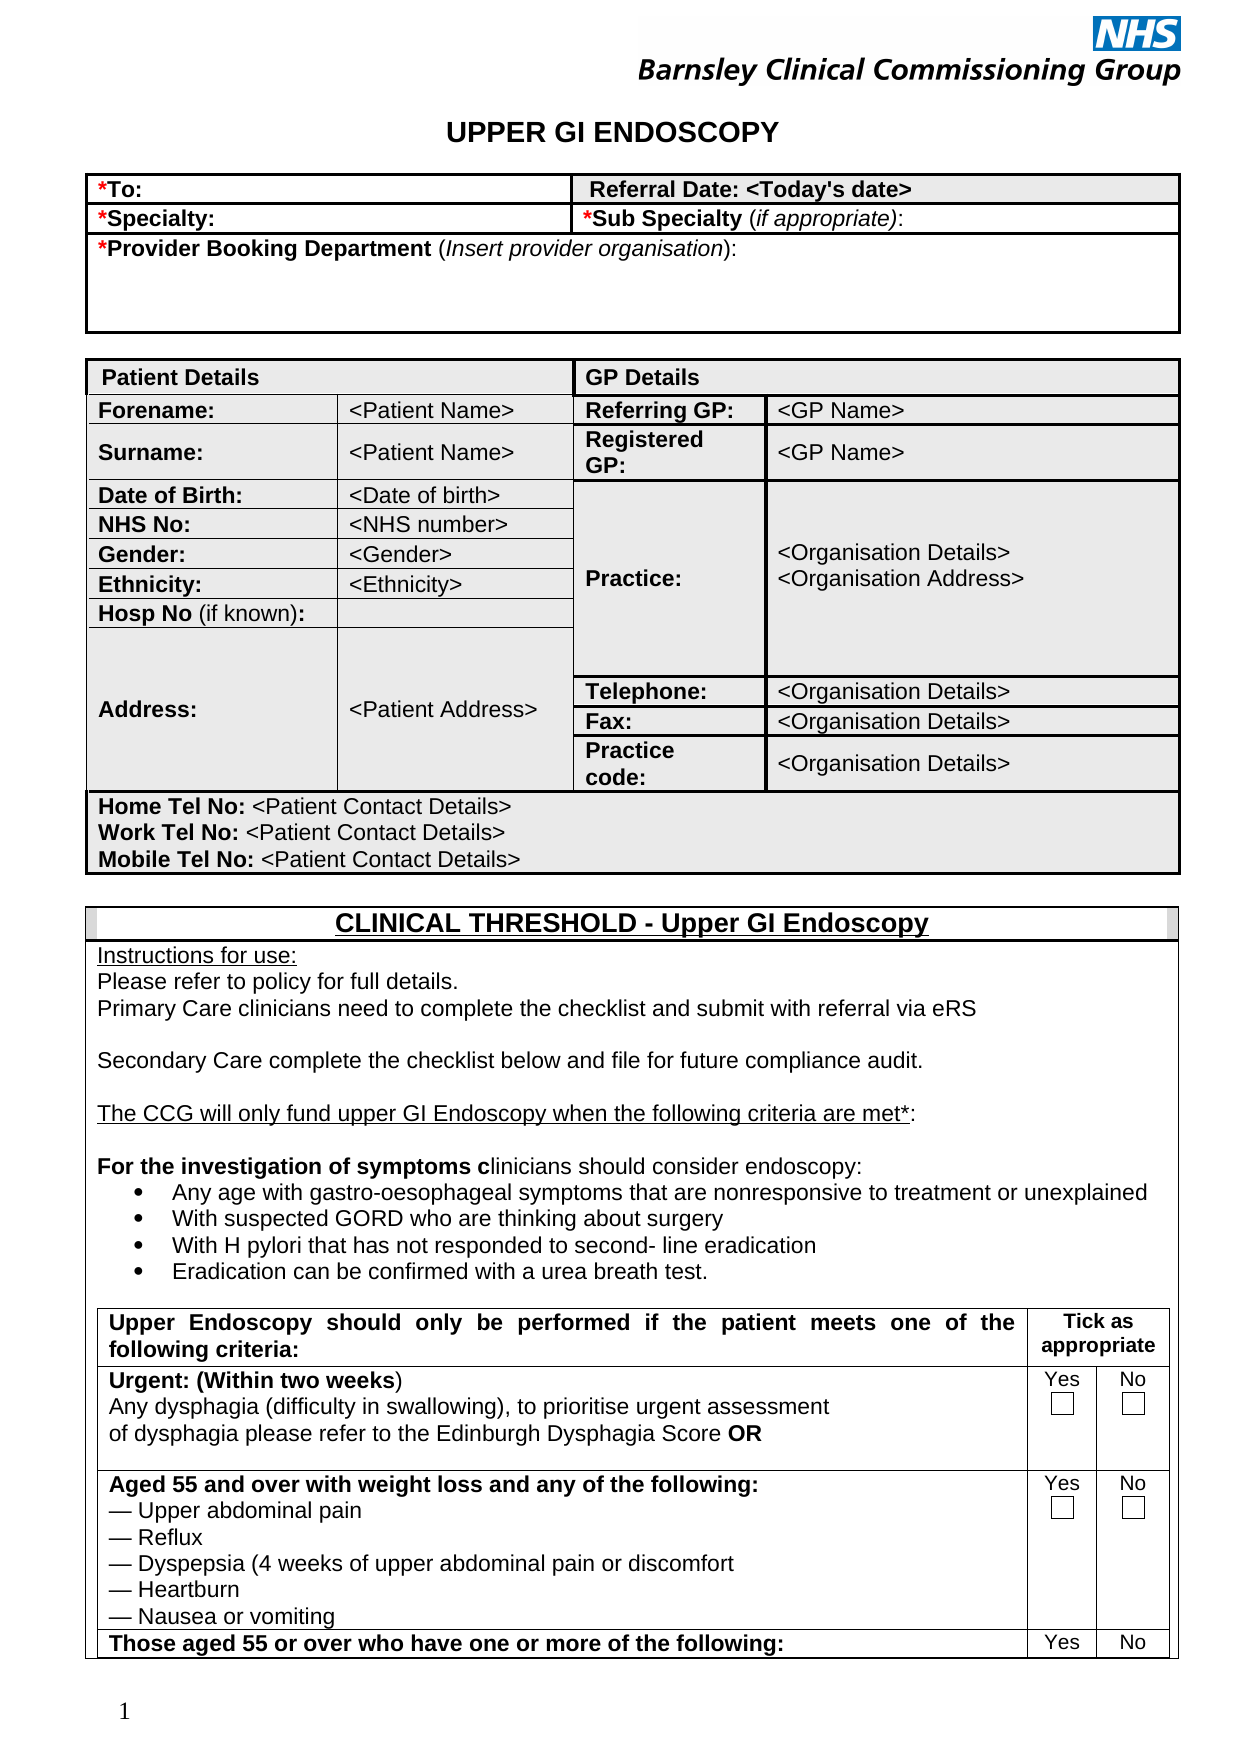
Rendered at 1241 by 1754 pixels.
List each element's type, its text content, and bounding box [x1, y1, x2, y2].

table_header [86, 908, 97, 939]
table_cell *Specialty: [88, 205, 570, 232]
table_cell Gender: [87, 538, 337, 568]
table_cell <Organisation Details> [768, 678, 1178, 704]
text UPPER GI ENDOSCOPY [118, 115, 1107, 149]
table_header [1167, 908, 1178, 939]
table_cell NHS No: [87, 508, 337, 538]
table_cell <Patient Name> [338, 424, 573, 479]
table_cell <Gender> [338, 539, 573, 568]
table_cell Ethnicity: [87, 568, 337, 598]
table_header Patient Details [88, 361, 572, 393]
table_cell Registered GP: [574, 426, 764, 479]
table_cell Referring GP: [574, 397, 764, 423]
table_cell Fax: [574, 708, 764, 734]
table_header *To: [88, 176, 570, 202]
table_cell <Organisation Details> <Organisation Address> [768, 482, 1178, 675]
picture [638, 16, 1181, 86]
table_cell <Date of birth> [338, 480, 573, 508]
table_cell Practice code: [574, 737, 764, 790]
table_cell Date of Birth: [87, 479, 337, 508]
table_cell <Ethnicity> [338, 569, 573, 598]
table_cell Forename: [87, 394, 337, 423]
table_cell <NHS number> [338, 509, 573, 538]
table_cell Hosp No (if known): [87, 598, 337, 627]
table_cell Telephone: [574, 678, 764, 704]
table_cell [338, 599, 573, 627]
table_cell Surname: [87, 423, 337, 479]
table_cell Practice: [574, 482, 764, 675]
table_cell Home Tel No: <Patient Contact Details> Work Tel No: <Patient Contact Details> Mobile Tel No: <Patient Contact Details> [88, 790, 1178, 872]
table_header GP Details [576, 361, 1178, 393]
table_cell <Organisation Details> [768, 708, 1178, 734]
table_cell <Patient Address> [338, 628, 573, 790]
table_cell *Sub Specialty (if appropriate): [573, 205, 1178, 232]
table_cell <Patient Name> [338, 395, 573, 423]
table_cell Address: [87, 627, 337, 790]
table_cell <Organisation Details> [768, 737, 1178, 790]
table_cell <GP Name> [768, 426, 1178, 479]
table_cell <GP Name> [768, 397, 1178, 423]
table_header Referral Date: <Today's date> [573, 176, 1178, 202]
table_cell *Provider Booking Department (Insert provider organisation): [88, 235, 1178, 331]
